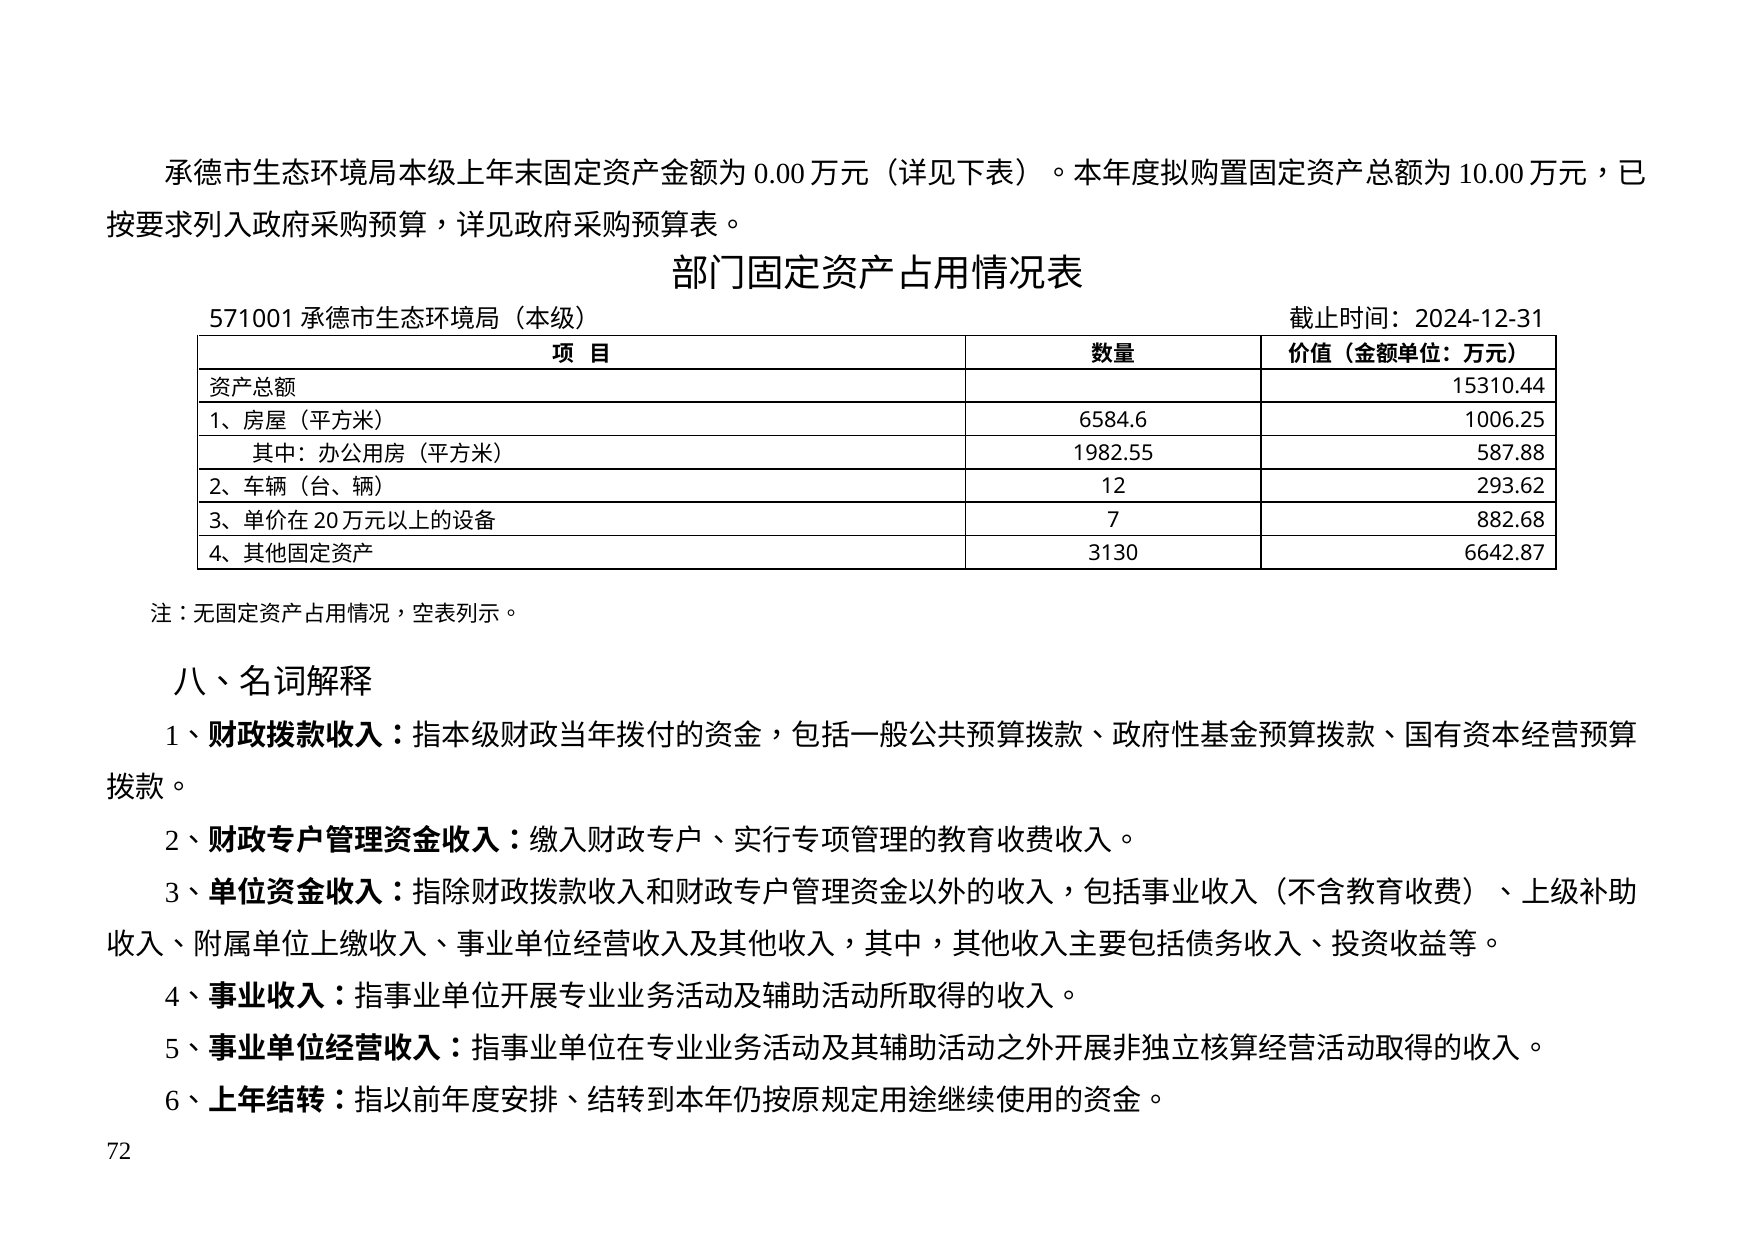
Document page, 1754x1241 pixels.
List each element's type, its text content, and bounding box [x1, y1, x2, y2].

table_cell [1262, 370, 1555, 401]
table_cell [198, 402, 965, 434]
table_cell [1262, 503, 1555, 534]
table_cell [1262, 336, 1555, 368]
text 八、名词解释 [106, 658, 1648, 703]
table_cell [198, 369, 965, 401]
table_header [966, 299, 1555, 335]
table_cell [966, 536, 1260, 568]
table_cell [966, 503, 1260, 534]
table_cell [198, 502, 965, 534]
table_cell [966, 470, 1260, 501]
text 6、上年结转：指以前年度安排、结转到本年仍按原规定用途继续使用的资金。 [106, 1069, 1648, 1121]
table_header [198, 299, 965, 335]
text 部门固定资产占用情况表 [106, 246, 1648, 297]
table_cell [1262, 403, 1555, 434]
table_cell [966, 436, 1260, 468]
text 承德市生态环境局本级上年末固定资产金额为0.00万元（详见下表）。本年度拟购置固定资产总额为10.00万元，已按要求列入政府采购预算，详见政府采购预算表。 [106, 142, 1648, 246]
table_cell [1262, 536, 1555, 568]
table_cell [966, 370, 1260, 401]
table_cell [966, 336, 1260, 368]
text 5、事业单位经营收入：指事业单位在专业业务活动及其辅助活动之外开展非独立核算经营活动取得的收入。 [106, 1017, 1648, 1069]
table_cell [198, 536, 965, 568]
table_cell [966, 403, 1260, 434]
text 2、财政专户管理资金收入：缴入财政专户、实行专项管理的教育收费收入。 [106, 808, 1648, 860]
text 3、单位资金收入：指除财政拨款收入和财政专户管理资金以外的收入，包括事业收入（不含教育收费）、上级补助收入、附属单位上缴收入、事业单位经营收入及其他收入，其中，其他收入主要包括债务收入、投资收益等。 [106, 860, 1648, 964]
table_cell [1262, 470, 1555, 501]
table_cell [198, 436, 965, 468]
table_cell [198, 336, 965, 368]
text 1、财政拨款收入：指本级财政当年拨付的资金，包括一般公共预算拨款、政府性基金预算拨款、国有资本经营预算拨款。 [106, 704, 1648, 808]
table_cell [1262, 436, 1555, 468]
text 4、事业收入：指事业单位开展专业业务活动及辅助活动所取得的收入。 [106, 964, 1648, 1017]
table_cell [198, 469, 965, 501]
text 注：无固定资产占用情况，空表列示。 [106, 598, 1648, 628]
